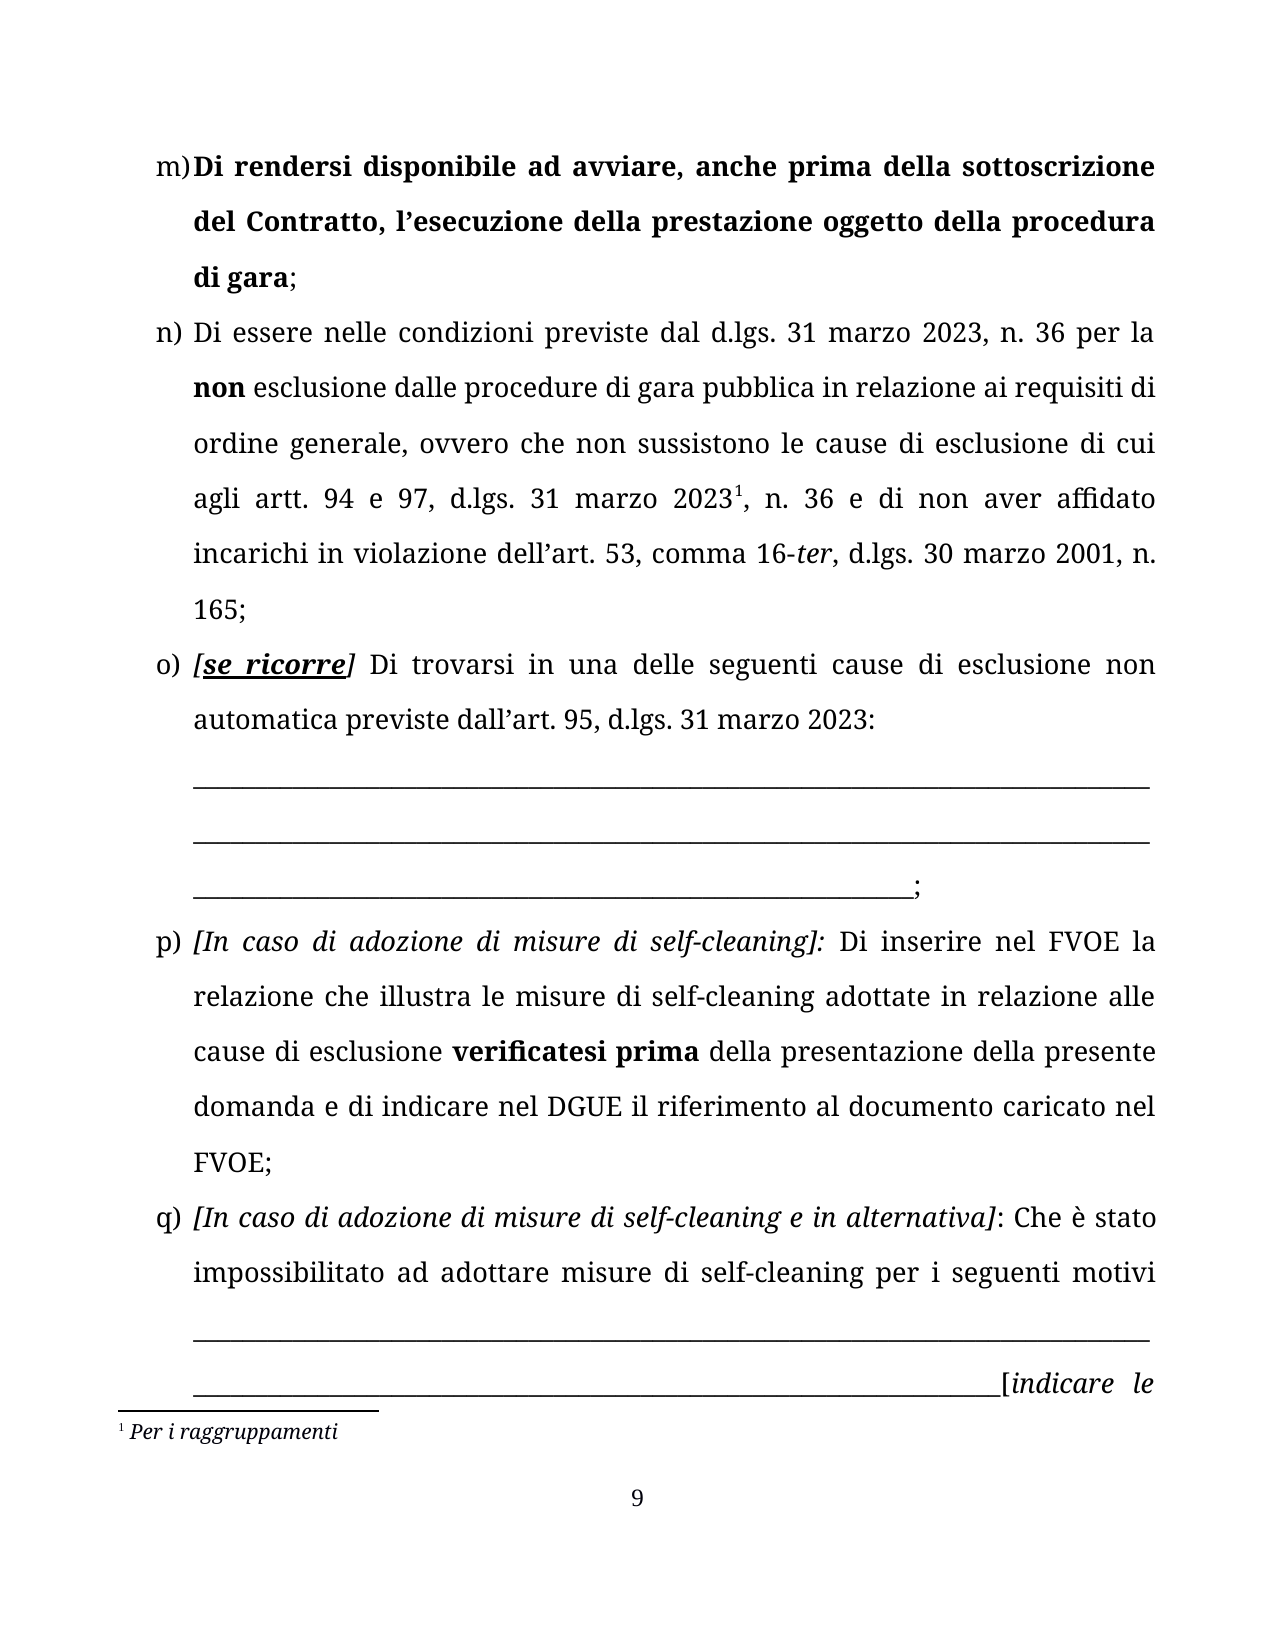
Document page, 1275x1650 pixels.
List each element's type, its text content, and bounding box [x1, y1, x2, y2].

list [se ricorre] Di trovarsi in una delle seguenti cause di esclusione non automatica previste dall’art. 95, d.lgs. 31 marzo 2023: [156, 645, 1157, 738]
list Di rendersi disponibile ad avviare, anche prima della sottoscrizione del Contratto, l’esecuzione della prestazione oggetto della procedura di gara; [156, 148, 1157, 295]
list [156, 1198, 1157, 1401]
list Di essere nelle condizioni previste dal d.lgs. 31 marzo 2023, n. 36 per la non esclusione dalle procedure di gara pubblica in relazione ai requisiti di ordine generale, ovvero che non sussistono le cause di esclusione di cui agli artt. 94 e 97, d.lgs. 31 marzo 2023, n. 36 e di non aver affidato incarichi in violazione dell’art. 53, comma 16-ter, d.lgs. 30 marzo 2001, n. 165; [156, 313, 1157, 627]
list ____________________________________________________________________________________________________________________________________________________________________________________________________________________; [193, 756, 1157, 903]
list [In caso di adozione di misure di self-cleaning]: Di inserire nel FVOE la relazione che illustra le misure di self-cleaning adottate in relazione alle cause di esclusione verificatesi prima della presentazione della presente domanda e di indicare nel DGUE il riferimento al documento caricato nel FVOE; [156, 922, 1157, 1180]
